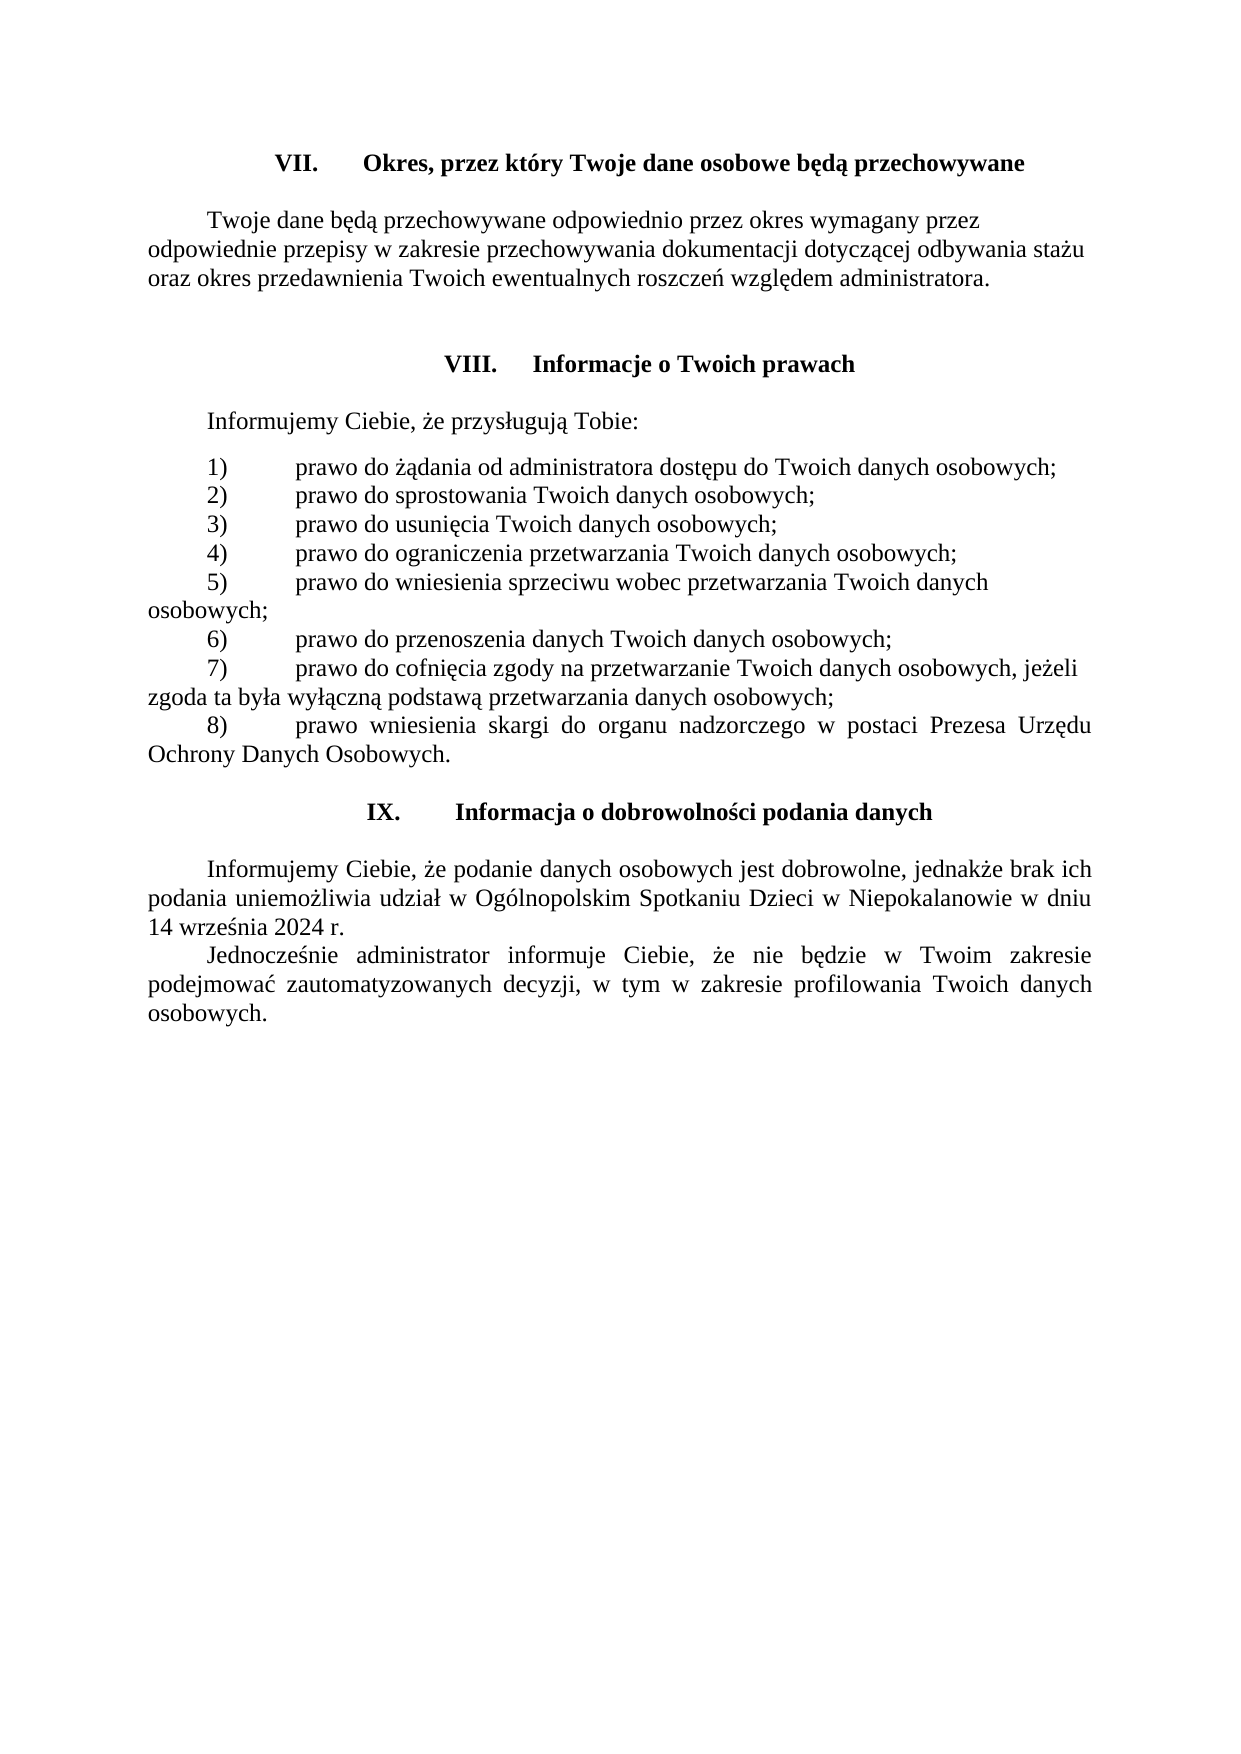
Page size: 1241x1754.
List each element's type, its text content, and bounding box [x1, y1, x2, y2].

list Informacje o Twoich prawach [148, 349, 1093, 378]
list Informujemy Ciebie, że podanie danych osobowych jest dobrowolne, jednakże brak ich podania uniemożliwia udział w Ogólnopolskim Spotkaniu Dzieci w Niepokalanowie w dniu 14 września 2024 r. [148, 854, 1093, 941]
list prawo do wniesienia sprzeciwu wobec przetwarzania Twoich danych osobowych; [148, 567, 1093, 624]
list Okres, przez który Twoje dane osobowe będą przechowywane [148, 148, 1093, 176]
list prawo do ograniczenia przetwarzania Twoich danych osobowych; [148, 538, 1093, 567]
list Informujemy Ciebie, że przysługują Tobie: [148, 406, 1093, 435]
list prawo do usunięcia Twoich danych osobowych; [148, 509, 1093, 538]
list Informacja o dobrowolności podania danych [148, 797, 1093, 826]
list prawo do żądania od administratora dostępu do Twoich danych osobowych; [148, 452, 1093, 481]
list prawo do sprostowania Twoich danych osobowych; [148, 481, 1093, 509]
list prawo do przenoszenia danych Twoich danych osobowych; [148, 624, 1093, 653]
list prawo do cofnięcia zgody na przetwarzanie Twoich danych osobowych, jeżeli zgoda ta była wyłączną podstawą przetwarzania danych osobowych; [148, 653, 1093, 711]
list Jednocześnie administrator informuje Ciebie, że nie będzie w Twoim zakresie podejmować zautomatyzowanych decyzji, w tym w zakresie profilowania Twoich danych osobowych. [148, 941, 1093, 1027]
list prawo wniesienia skargi do organu nadzorczego w postaci Prezesa Urzędu Ochrony Danych Osobowych. [148, 711, 1093, 768]
list Twoje dane będą przechowywane odpowiednio przez okres wymagany przez odpowiednie przepisy w zakresie przechowywania dokumentacji dotyczącej odbywania stażu oraz okres przedawnienia Twoich ewentualnych roszczeń względem administratora. [148, 205, 1093, 291]
